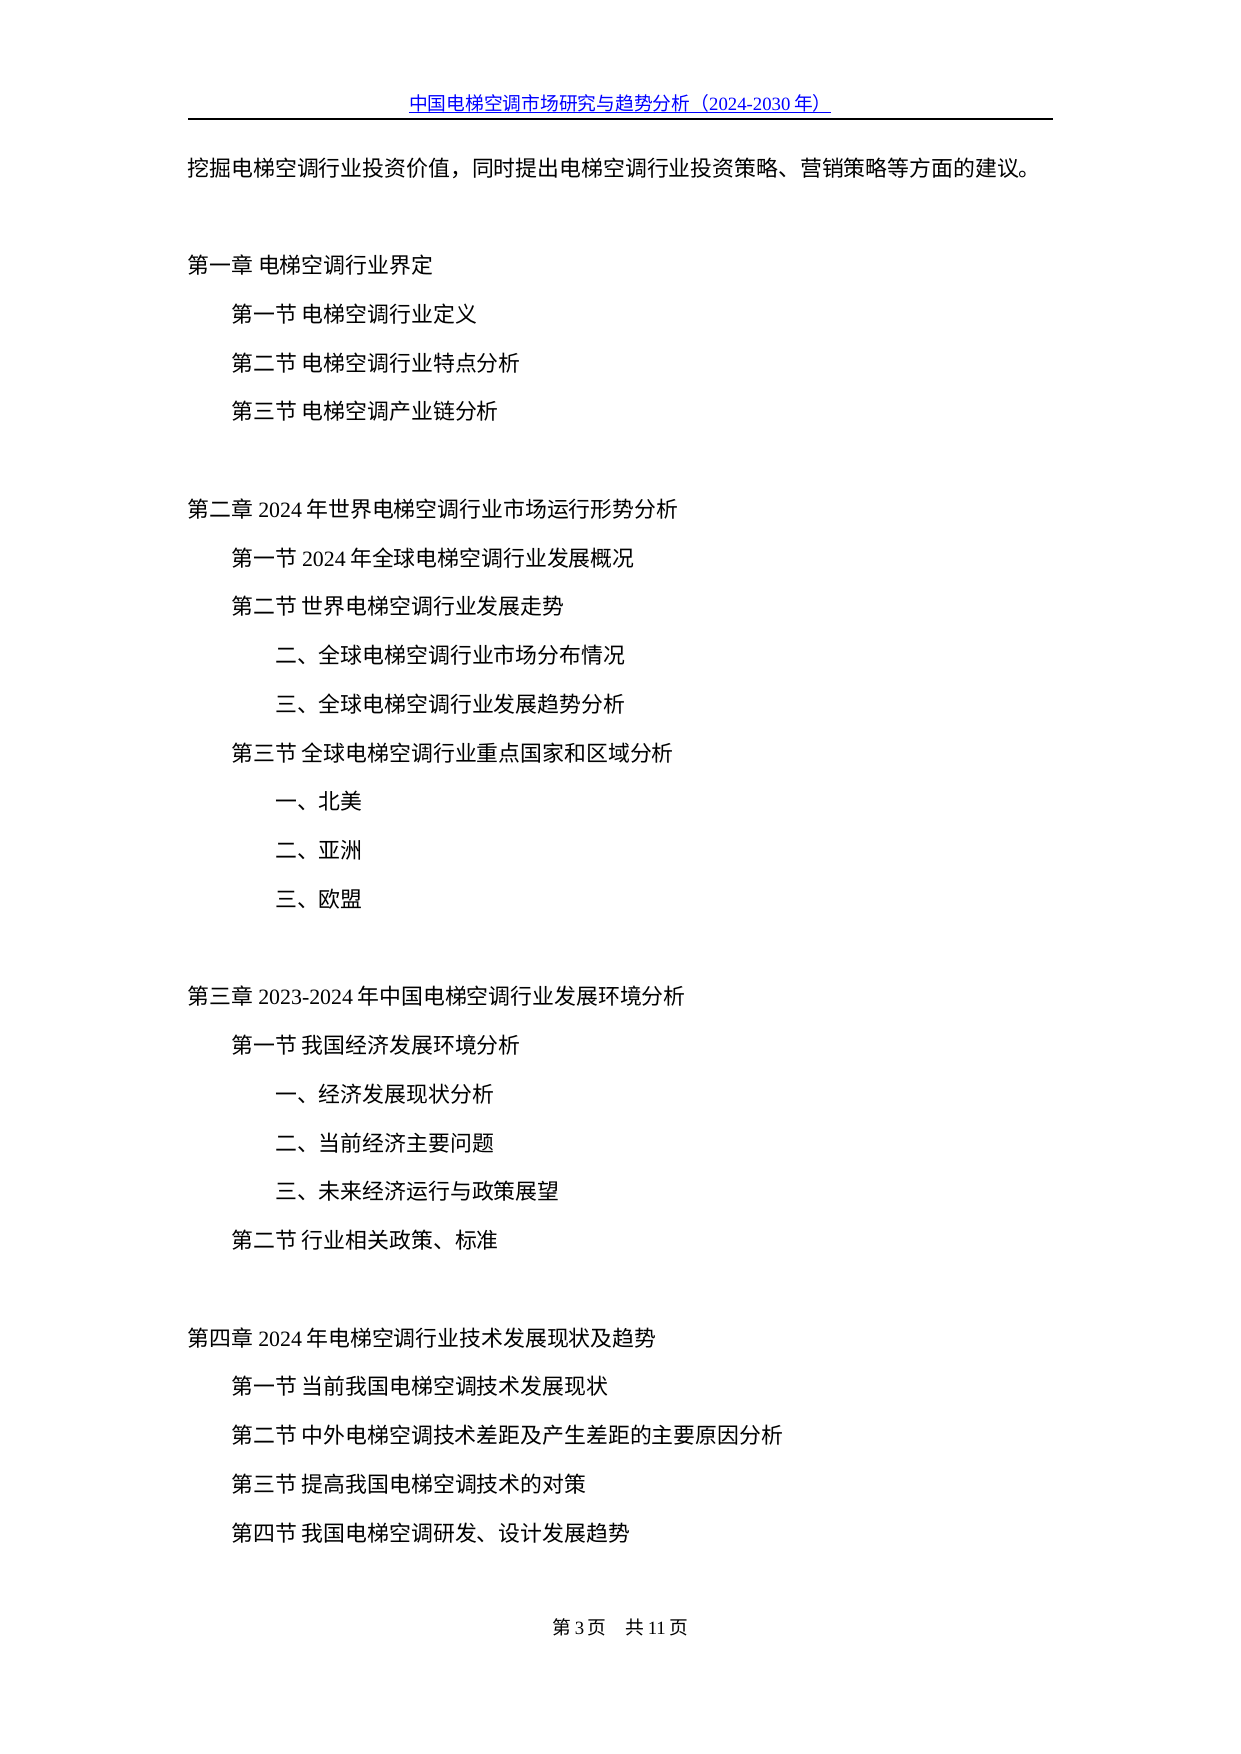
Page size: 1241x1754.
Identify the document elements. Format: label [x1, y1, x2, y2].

text [187, 150, 1053, 1548]
